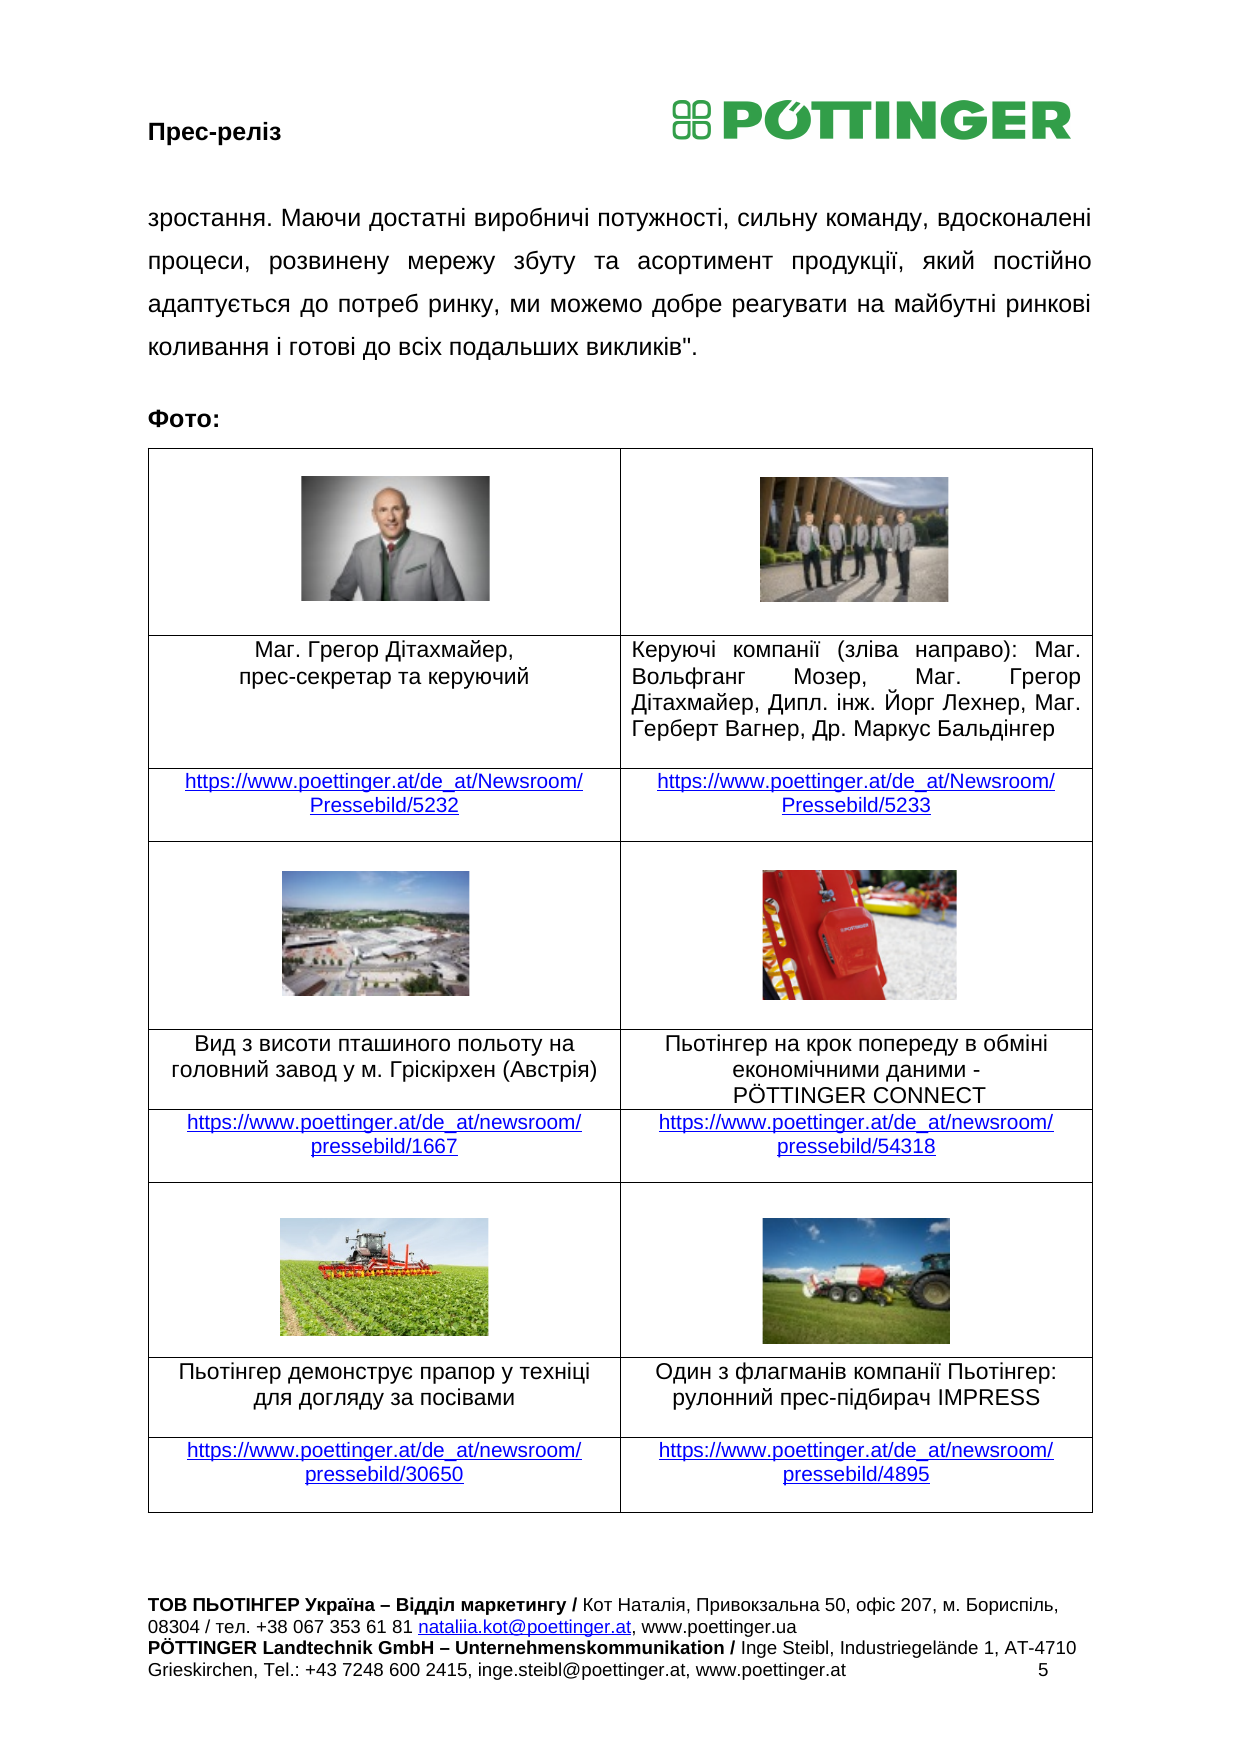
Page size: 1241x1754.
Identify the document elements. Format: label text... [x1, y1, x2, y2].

picture [672, 100, 1071, 140]
table_cell [621, 842, 1092, 1029]
table_cell Маг. Грегор Дітахмайер, прес-секретар та керуючий [149, 636, 620, 768]
table_cell https://www.poettinger.at/de_at/newsroom/pressebild/4895 [621, 1438, 1092, 1512]
text Фото: [148, 404, 1093, 433]
table_cell Пьотінгер демонструє прапор у техніці для догляду за посівами [149, 1358, 620, 1437]
table_cell Один з флагманів компанії Пьотінгер: рулонний прес-підбирач IMPRESS [621, 1358, 1092, 1437]
table_cell [149, 842, 620, 1029]
table_cell https://www.poettinger.at/de_at/Newsroom/Pressebild/5233 [621, 769, 1092, 841]
table_cell Керуючі компанії (зліва направо): Маг. Вольфганг Мозер, Маг. Грегор Дітахмайер, Дипл. інж. Йорг Лехнер, Маг. Герберт Вагнер, Др. Маркус Бальдінгер [621, 636, 1092, 768]
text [148, 203, 1093, 361]
picture [760, 477, 949, 602]
picture [282, 871, 470, 996]
picture [280, 1218, 489, 1336]
picture [762, 870, 957, 1000]
picture [301, 476, 490, 601]
table_cell https://www.poettinger.at/de_at/newsroom/pressebild/1667 [149, 1110, 620, 1182]
table_cell Пьотінгер на крок попереду в обміні економічними даними - PÖTTINGER CONNECT [621, 1030, 1092, 1109]
table_cell [149, 1183, 620, 1357]
table_cell Вид з висоти пташиного польоту на головний завод у м. Гріскірхен (Австрія) [149, 1030, 620, 1109]
picture [762, 1218, 950, 1344]
table_cell [621, 1183, 1092, 1357]
table_cell https://www.poettinger.at/de_at/newsroom/pressebild/54318 [621, 1110, 1092, 1182]
table_cell https://www.poettinger.at/de_at/Newsroom/Pressebild/5232 [149, 769, 620, 841]
table_cell https://www.poettinger.at/de_at/newsroom/pressebild/30650 [149, 1438, 620, 1512]
table_header [149, 449, 620, 635]
table_header [621, 449, 1092, 635]
